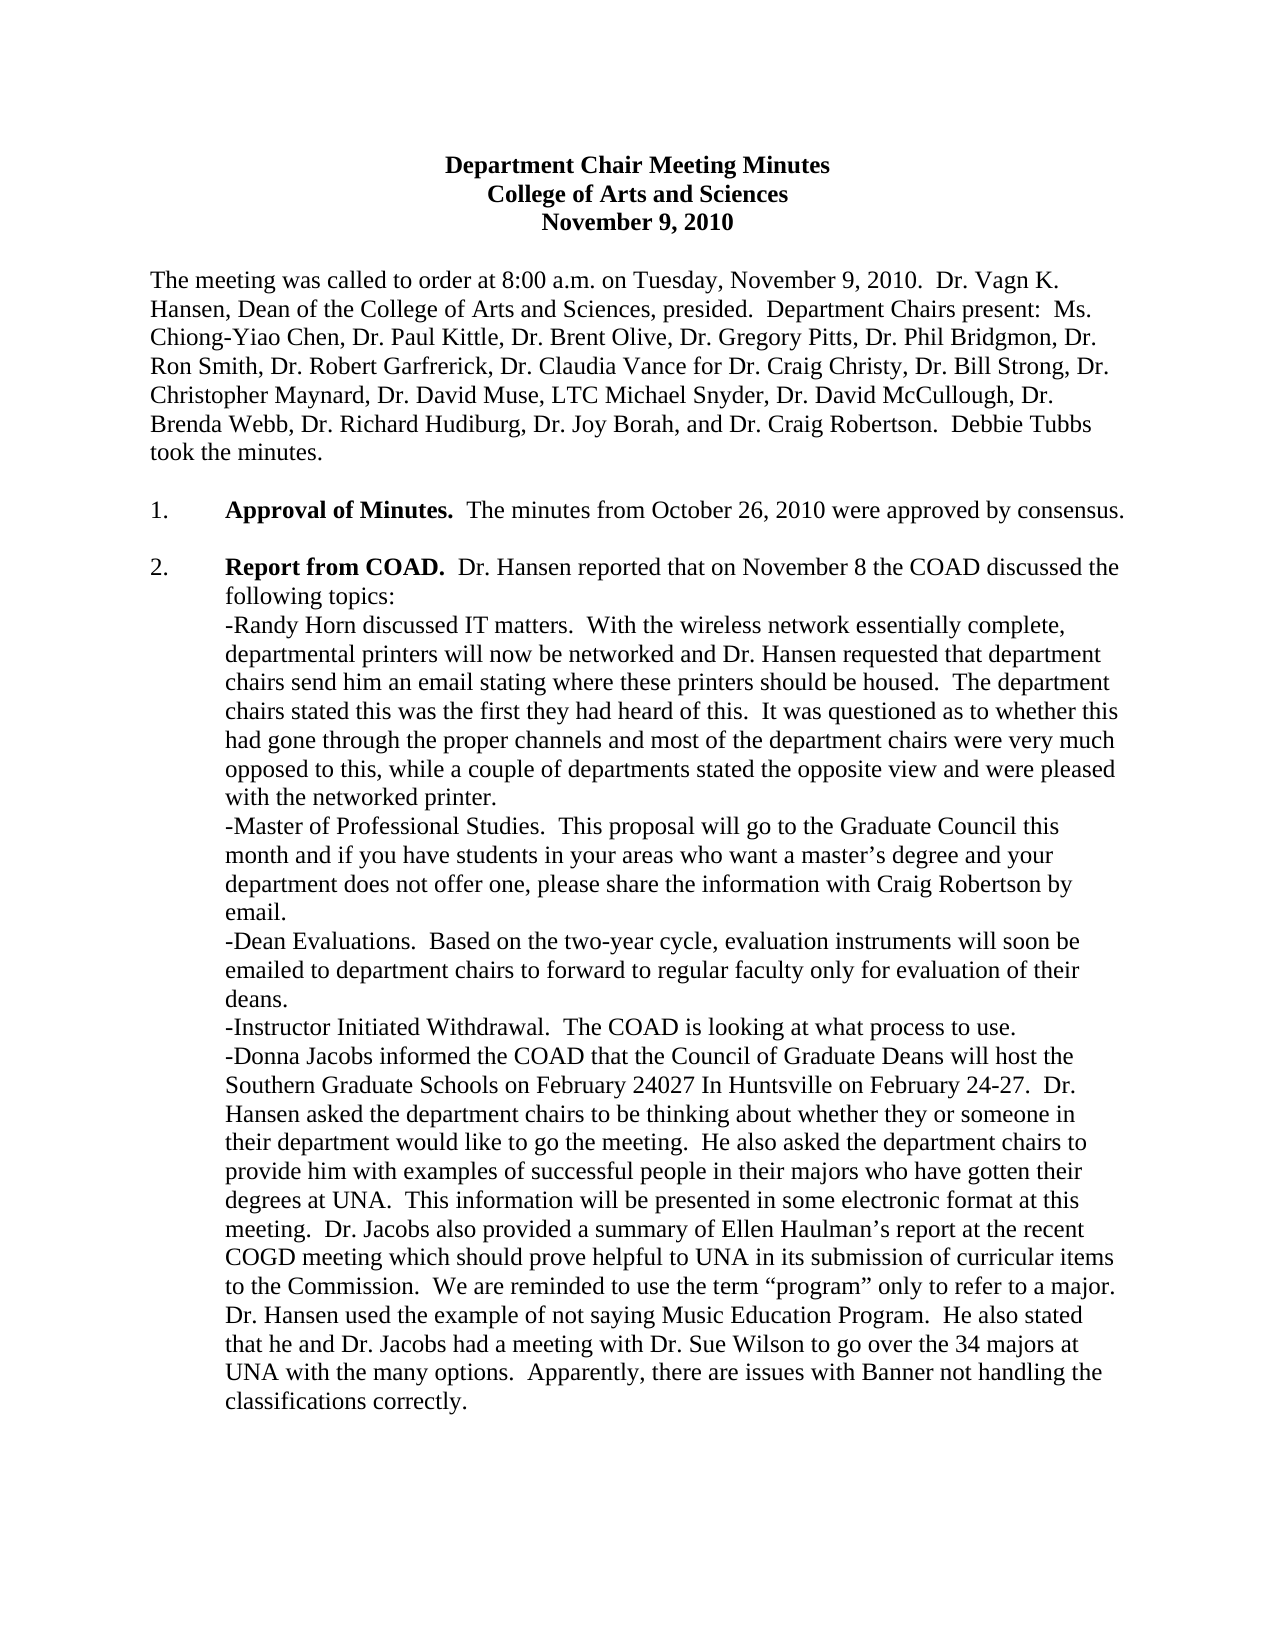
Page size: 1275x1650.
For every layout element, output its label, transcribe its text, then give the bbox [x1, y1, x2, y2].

text 2. Report from COAD. Dr. Hansen reported that on November 8 the COAD discussed the following topics: [150, 552, 1125, 610]
title Department Chair Meeting Minutes [150, 150, 1125, 179]
text -Randy Horn discussed IT matters. With the wireless network essentially complete, departmental printers will now be networked and Dr. Hansen requested that department chairs send him an email stating where these printers should be housed. The department chairs stated this was the first they had heard of this. It was questioned as to whether this had gone through the proper channels and most of the department chairs were very much opposed to this, while a couple of departments stated the opposite view and were pleased with the networked printer. [150, 610, 1125, 811]
text College of Arts and Sciences [150, 179, 1125, 207]
text -Master of Professional Studies. This proposal will go to the Graduate Council this month and if you have students in your areas who want a master’s degree and your department does not offer one, please share the information with Craig Robertson by email. [150, 811, 1125, 926]
text -Donna Jacobs informed the COAD that the Council of Graduate Deans will host the Southern Graduate Schools on February 24027 In Huntsville on February 24-27. Dr. Hansen asked the department chairs to be thinking about whether they or someone in their department would like to go the meeting. He also asked the department chairs to provide him with examples of successful people in their majors who have gotten their degrees at UNA. This information will be presented in some electronic format at this meeting. Dr. Jacobs also provided a summary of Ellen Haulman’s report at the recent COGD meeting which should prove helpful to UNA in its submission of curricular items to the Commission. We are reminded to use the term “program” only to refer to a major. Dr. Hansen used the example of not saying Music Education Program. He also stated that he and Dr. Jacobs had a meeting with Dr. Sue Wilson to go over the 34 majors at UNA with the many options. Apparently, there are issues with Banner not handling the classifications correctly. [150, 1041, 1125, 1415]
text -Instructor Initiated Withdrawal. The COAD is looking at what process to use. [150, 1012, 1125, 1041]
text 1. Approval of Minutes. The minutes from October 26, 2010 were approved by consensus. [150, 495, 1125, 524]
text The meeting was called to order at 8:00 a.m. on Tuesday, November 9, 2010. Dr. Vagn K. Hansen, Dean of the College of Arts and Sciences, presided. Department Chairs present: Ms. Chiong-Yiao Chen, Dr. Paul Kittle, Dr. Brent Olive, Dr. Gregory Pitts, Dr. Phil Bridgmon, Dr. Ron Smith, Dr. Robert Garfrerick, Dr. Claudia Vance for Dr. Craig Christy, Dr. Bill Strong, Dr. Christopher Maynard, Dr. David Muse, LTC Michael Snyder, Dr. David McCullough, Dr. Brenda Webb, Dr. Richard Hudiburg, Dr. Joy Borah, and Dr. Craig Robertson. Debbie Tubbs took the minutes. [150, 265, 1125, 466]
text -Dean Evaluations. Based on the two-year cycle, evaluation instruments will soon be emailed to department chairs to forward to regular faculty only for evaluation of their deans. [150, 926, 1125, 1012]
text November 9, 2010 [150, 207, 1125, 236]
